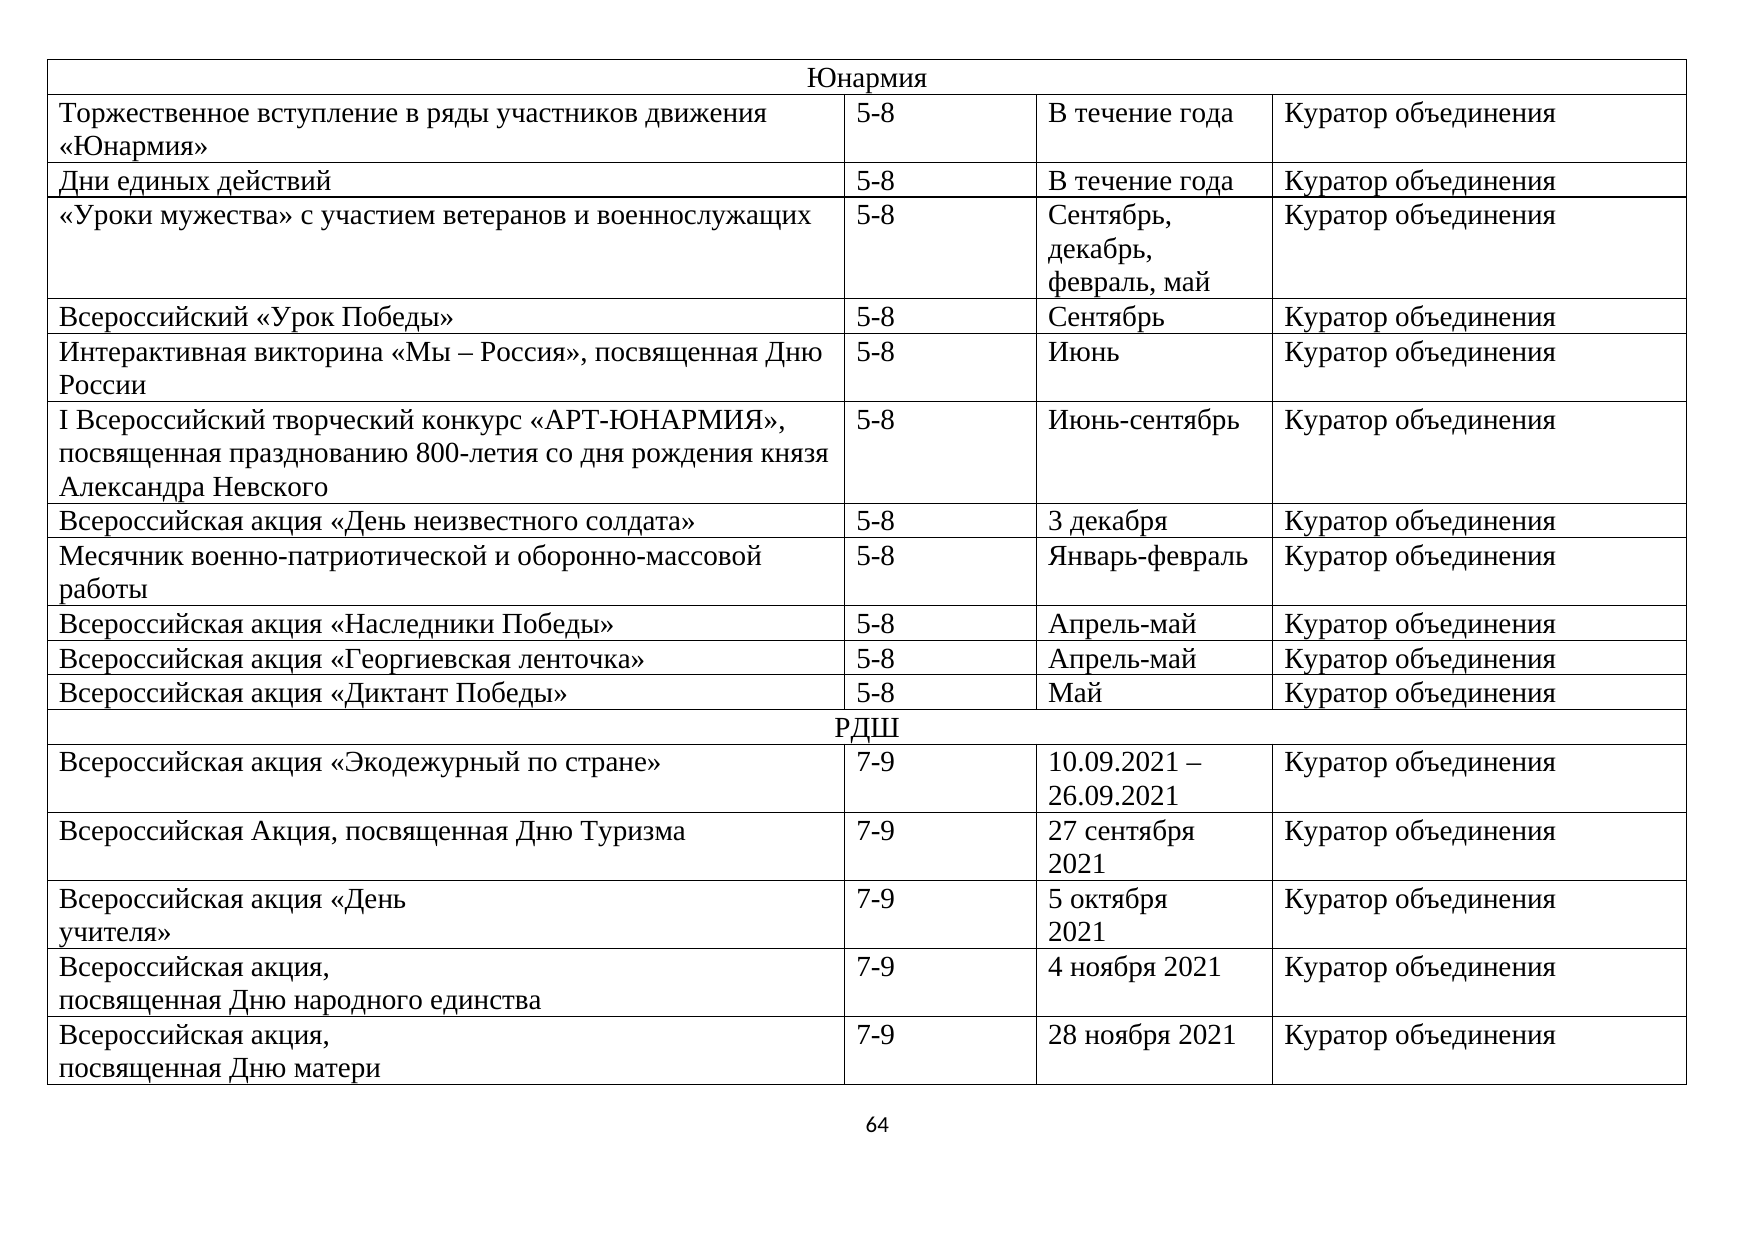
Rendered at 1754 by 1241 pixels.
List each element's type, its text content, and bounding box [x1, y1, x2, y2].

table_cell 3 декабря [1037, 504, 1272, 537]
table_cell 7-9 [845, 949, 1036, 1016]
table_cell 4 ноября 2021 [1037, 949, 1272, 1016]
table_cell 7-9 [845, 813, 1036, 880]
table_cell Всероссийский «Урок Победы» [48, 299, 844, 333]
table_cell Апрель-май [1037, 641, 1272, 674]
table_cell 5-8 [845, 402, 1036, 502]
table_cell Месячник военно-патриотической и оборонно-массовой работы [48, 538, 844, 605]
table_cell Куратор объединения [1273, 1017, 1686, 1084]
table_cell Всероссийская Акция, посвященная Дню Туризма [48, 813, 844, 880]
table_cell 5-8 [845, 163, 1036, 196]
table_cell Куратор объединения [1273, 675, 1686, 709]
table_cell Куратор объединения [1273, 641, 1686, 674]
table_cell Торжественное вступление в ряды участников движения «Юнармия» [48, 95, 844, 162]
table_cell Куратор объединения [1273, 606, 1686, 640]
table_cell 5-8 [845, 334, 1036, 401]
table_cell 27 сентября 2021 [1037, 813, 1272, 880]
table_cell 7-9 [845, 745, 1036, 812]
table_cell 5-8 [845, 641, 1036, 674]
table_cell I Всероссийский творческий конкурс «АРТ-ЮНАРМИЯ», посвященная празднованию 800-летия со дня рождения князя Александра Невского [48, 402, 844, 502]
table_cell 10.09.2021 – 26.09.2021 [1037, 745, 1272, 812]
table_cell Всероссийская акция «День учителя» [48, 881, 844, 948]
table_cell Сентябрь [1037, 299, 1272, 333]
table_cell 7-9 [845, 1017, 1036, 1084]
table_cell Июнь-сентябрь [1037, 402, 1272, 502]
table_cell Куратор объединения [1273, 538, 1686, 605]
table_cell Куратор объединения [1273, 198, 1686, 298]
table_cell Всероссийская акция «Наследники Победы» [48, 606, 844, 640]
table_cell Дни единых действий [48, 163, 844, 196]
table_cell 28 ноября 2021 [1037, 1017, 1272, 1084]
table_cell Всероссийская акция, посвященная Дню народного единства [48, 949, 844, 1016]
table_cell Всероссийская акция «Георгиевская ленточка» [48, 641, 844, 674]
table_cell 7-9 [845, 881, 1036, 948]
table_cell Всероссийская акция «День неизвестного солдата» [48, 504, 844, 537]
table_cell Май [1037, 675, 1272, 709]
table_cell Интерактивная викторина «Мы – Россия», посвященная Дню России [48, 334, 844, 401]
table_cell В течение года [1037, 95, 1272, 162]
table_cell Куратор объединения [1273, 881, 1686, 948]
table_cell Куратор объединения [1273, 299, 1686, 333]
table_cell Куратор объединения [1273, 813, 1686, 880]
table_cell РДШ [48, 710, 1686, 743]
table_cell 5-8 [845, 538, 1036, 605]
table_cell 5-8 [845, 95, 1036, 162]
table_cell 5-8 [845, 198, 1036, 298]
table_cell 5-8 [845, 606, 1036, 640]
table_cell Всероссийская акция, посвященная Дню матери [48, 1017, 844, 1084]
table_cell Куратор объединения [1273, 334, 1686, 401]
table_cell Куратор объединения [1273, 504, 1686, 537]
table_cell Всероссийская акция «Диктант Победы» [48, 675, 844, 709]
table_cell 5-8 [845, 504, 1036, 537]
table_cell «Уроки мужества» с участием ветеранов и военнослужащих [48, 198, 844, 298]
table_cell 5-8 [845, 675, 1036, 709]
table_cell 5-8 [845, 299, 1036, 333]
table_cell Куратор объединения [1273, 95, 1686, 162]
table_cell Всероссийская акция «Экодежурный по стране» [48, 745, 844, 812]
table_cell Апрель-май [1037, 606, 1272, 640]
table_cell Куратор объединения [1273, 402, 1686, 502]
table_cell Куратор объединения [1273, 745, 1686, 812]
table_cell Юнармия [48, 60, 1686, 94]
table_cell Январь-февраль [1037, 538, 1272, 605]
table_cell В течение года [1037, 163, 1272, 196]
table_cell Сентябрь, декабрь, февраль, май [1037, 198, 1272, 298]
table_cell Куратор объединения [1273, 163, 1686, 196]
table_cell Июнь [1037, 334, 1272, 401]
table_cell 5 октября 2021 [1037, 881, 1272, 948]
table_cell Куратор объединения [1273, 949, 1686, 1016]
